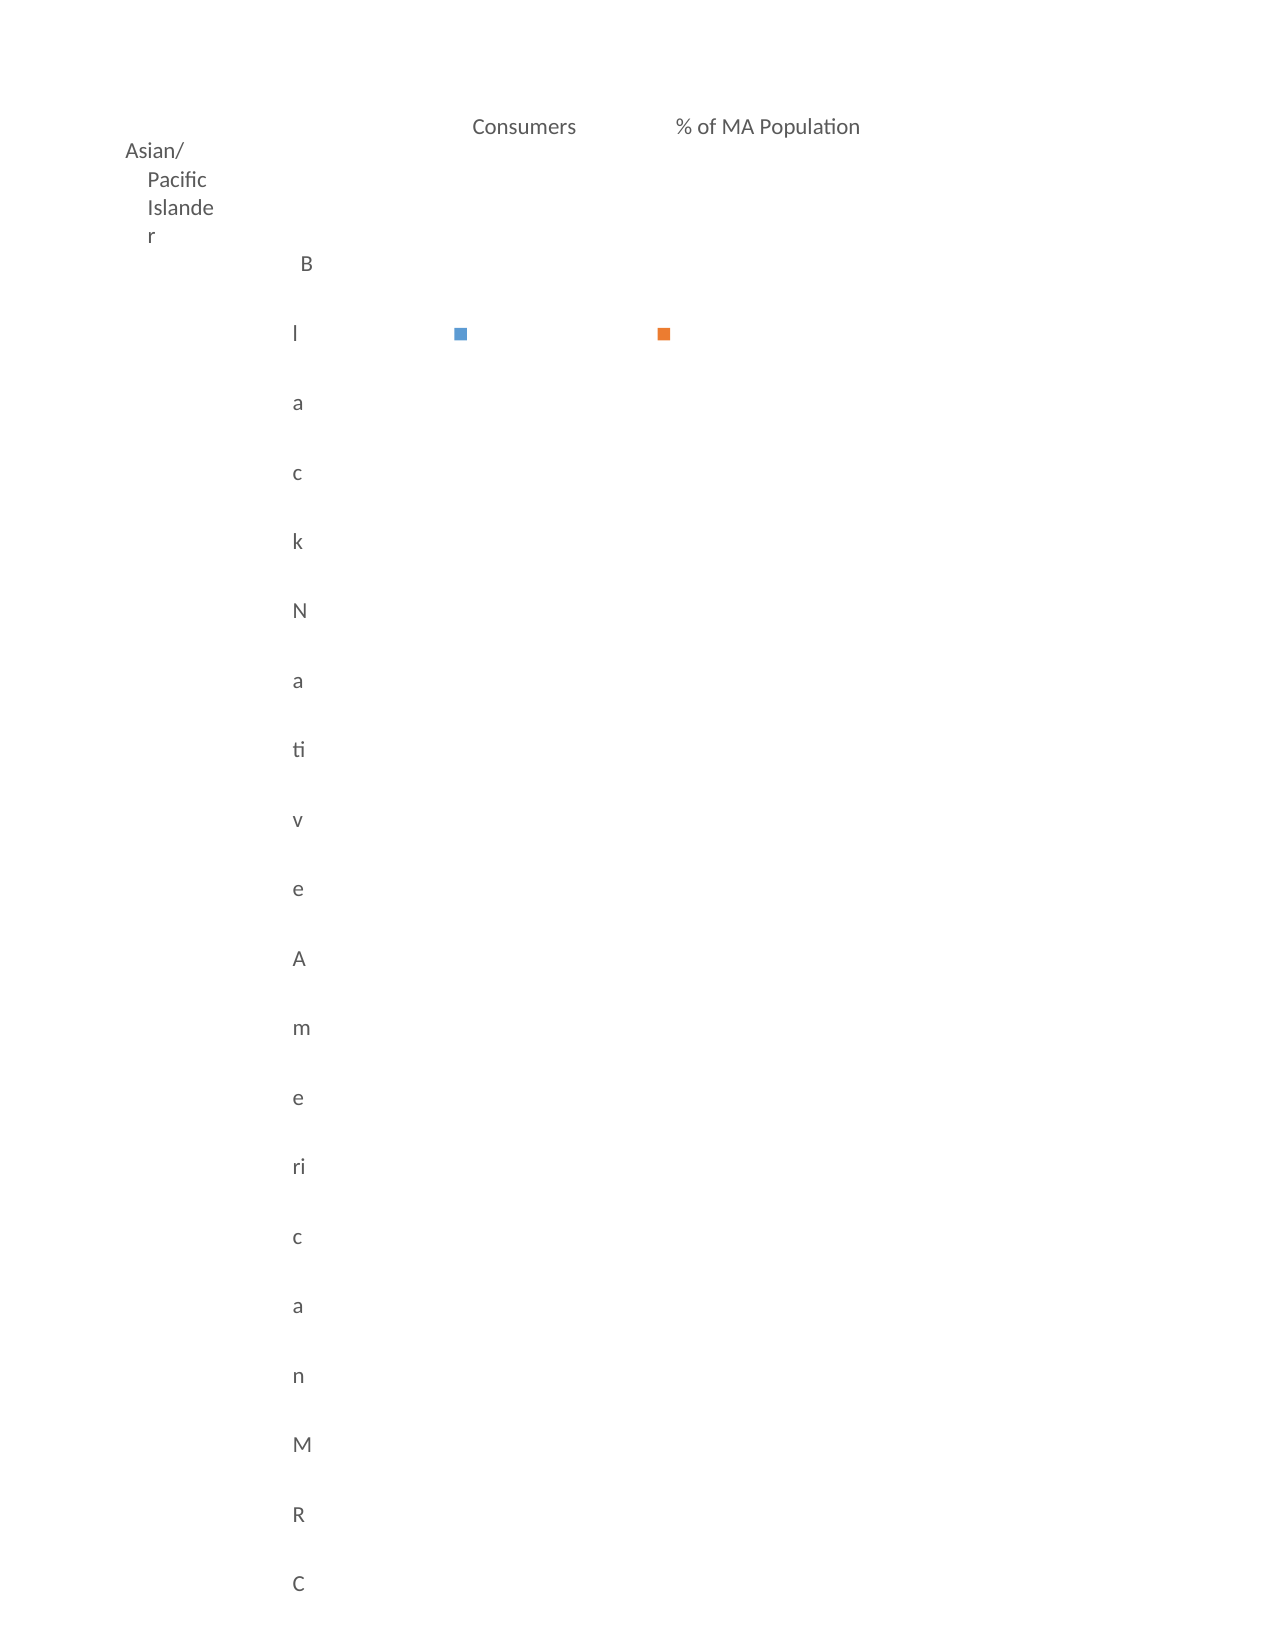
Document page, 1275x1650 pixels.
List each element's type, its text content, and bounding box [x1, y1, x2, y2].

text Black Hispanic Native American White MRC Consumers % of MA Population [472, 112, 1081, 141]
text Asian/Pacific Islander [125, 137, 214, 249]
text Black Hispanic Native American White MRC Consumers % of MA Population [292, 249, 307, 1597]
